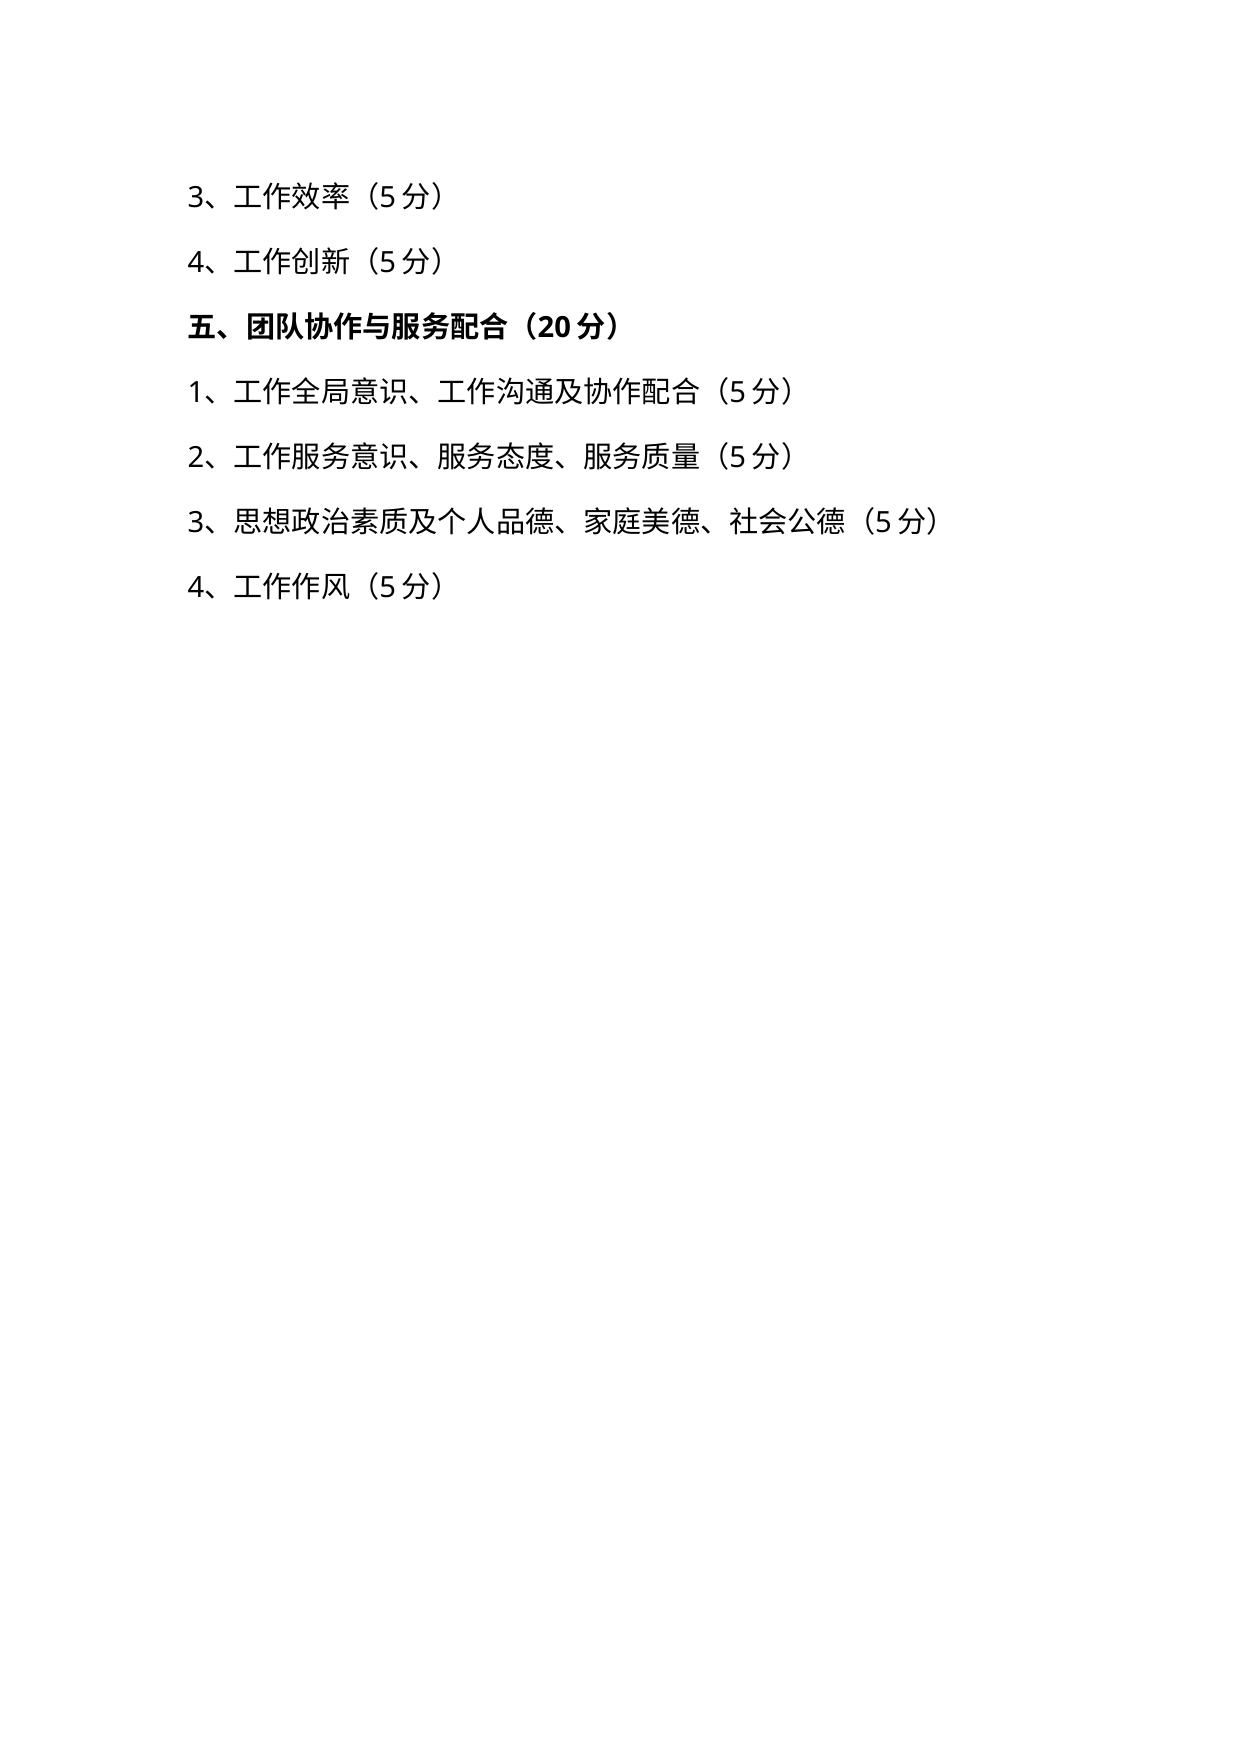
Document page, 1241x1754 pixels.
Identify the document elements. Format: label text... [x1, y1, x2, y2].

text 4、工作创新（5分） [187, 227, 1053, 292]
text 五、团队协作与服务配合（20分） [187, 292, 1053, 357]
text 3、工作效率（5分） [187, 162, 1053, 227]
text 3、思想政治素质及个人品德、家庭美德、社会公德（5分） [187, 487, 1053, 552]
text 4、工作作风（5分） [187, 552, 1053, 617]
text 2、工作服务意识、服务态度、服务质量（5分） [187, 422, 1053, 487]
text 1、工作全局意识、工作沟通及协作配合（5分） [187, 357, 1053, 422]
